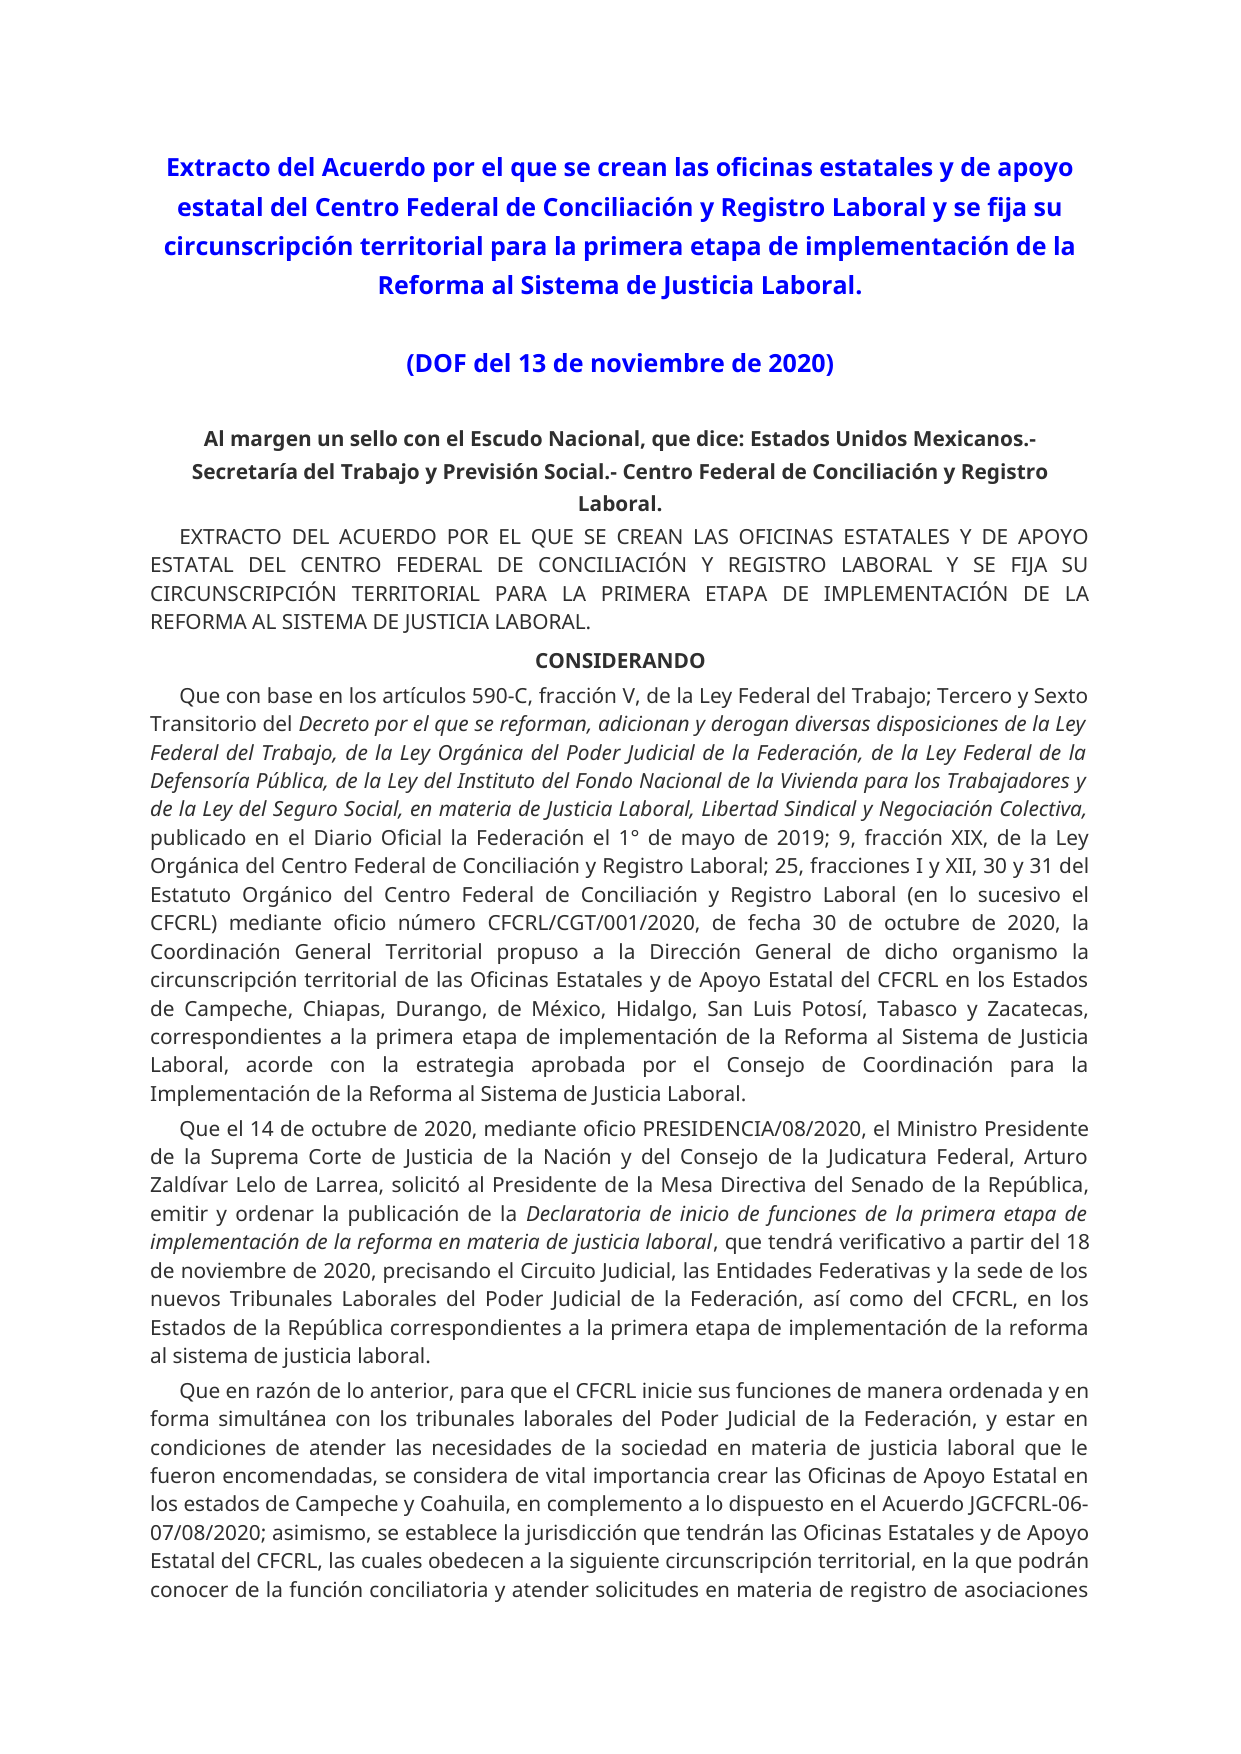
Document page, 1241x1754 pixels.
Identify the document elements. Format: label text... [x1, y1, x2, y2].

text Que el 14 de octubre de 2020, mediante oficio PRESIDENCIA/08/2020, el Ministro Presidente de la Suprema Corte de Justicia de la Nación y del Consejo de la Judicatura Federal, Arturo Zaldívar Lelo de Larrea, solicitó al Presidente de la Mesa Directiva del Senado de la República, emitir y ordenar la publicación de la Declaratoria de inicio de funciones de la primera etapa de implementación de la reforma en materia de justicia laboral, que tendrá verificativo a partir del 18 de noviembre de 2020, precisando el Circuito Judicial, las Entidades Federativas y la sede de los nuevos Tribunales Laborales del Poder Judicial de la Federación, así como del CFCRL, en los Estados de la República correspondientes a la primera etapa de implementación de la reforma al sistema de justicia laboral. [150, 1114, 1090, 1369]
text Que con base en los artículos 590-C, fracción V, de la Ley Federal del Trabajo; Tercero y Sexto Transitorio del Decreto por el que se reforman, adicionan y derogan diversas disposiciones de la Ley Federal del Trabajo, de la Ley Orgánica del Poder Judicial de la Federación, de la Ley Federal de la Defensoría Pública, de la Ley del Instituto del Fondo Nacional de la Vivienda para los Trabajadores y de la Ley del Seguro Social, en materia de Justicia Laboral, Libertad Sindical y Negociación Colectiva, publicado en el Diario Oficial la Federación el 1° de mayo de 2019; 9, fracción XIX, de la Ley Orgánica del Centro Federal de Conciliación y Registro Laboral; 25, fracciones I y XII, 30 y 31 del Estatuto Orgánico del Centro Federal de Conciliación y Registro Laboral (en lo sucesivo el CFCRL) mediante oficio número CFCRL/CGT/001/2020, de fecha 30 de octubre de 2020, la Coordinación General Territorial propuso a la Dirección General de dicho organismo la circunscripción territorial de las Oficinas Estatales y de Apoyo Estatal del CFCRL en los Estados de Campeche, Chiapas, Durango, de México, Hidalgo, San Luis Potosí, Tabasco y Zacatecas, correspondientes a la primera etapa de implementación de la Reforma al Sistema de Justicia Laboral, acorde con la estrategia aprobada por el Consejo de Coordinación para la Implementación de la Reforma al Sistema de Justicia Laboral. [150, 681, 1090, 1107]
text (DOF del 13 de noviembre de 2020) [150, 346, 1090, 380]
text Extracto del Acuerdo por el que se crean las oficinas estatales y de apoyo estatal del Centro Federal de Conciliación y Registro Laboral y se fija su circunscripción territorial para la primera etapa de implementación de la Reforma al Sistema de Justicia Laboral. [150, 150, 1090, 302]
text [150, 1376, 1090, 1603]
text CONSIDERANDO [150, 646, 1090, 674]
text EXTRACTO DEL ACUERDO POR EL QUE SE CREAN LAS OFICINAS ESTATALES Y DE APOYO ESTATAL DEL CENTRO FEDERAL DE CONCILIACIÓN Y REGISTRO LABORAL Y SE FIJA SU CIRCUNSCRIPCIÓN TERRITORIAL PARA LA PRIMERA ETAPA DE IMPLEMENTACIÓN DE LA REFORMA AL SISTEMA DE JUSTICIA LABORAL. [150, 522, 1090, 636]
text Al margen un sello con el Escudo Nacional, que dice: Estados Unidos Mexicanos.- Secretaría del Trabajo y Previsión Social.- Centro Federal de Conciliación y Registro Laboral. [150, 424, 1090, 518]
